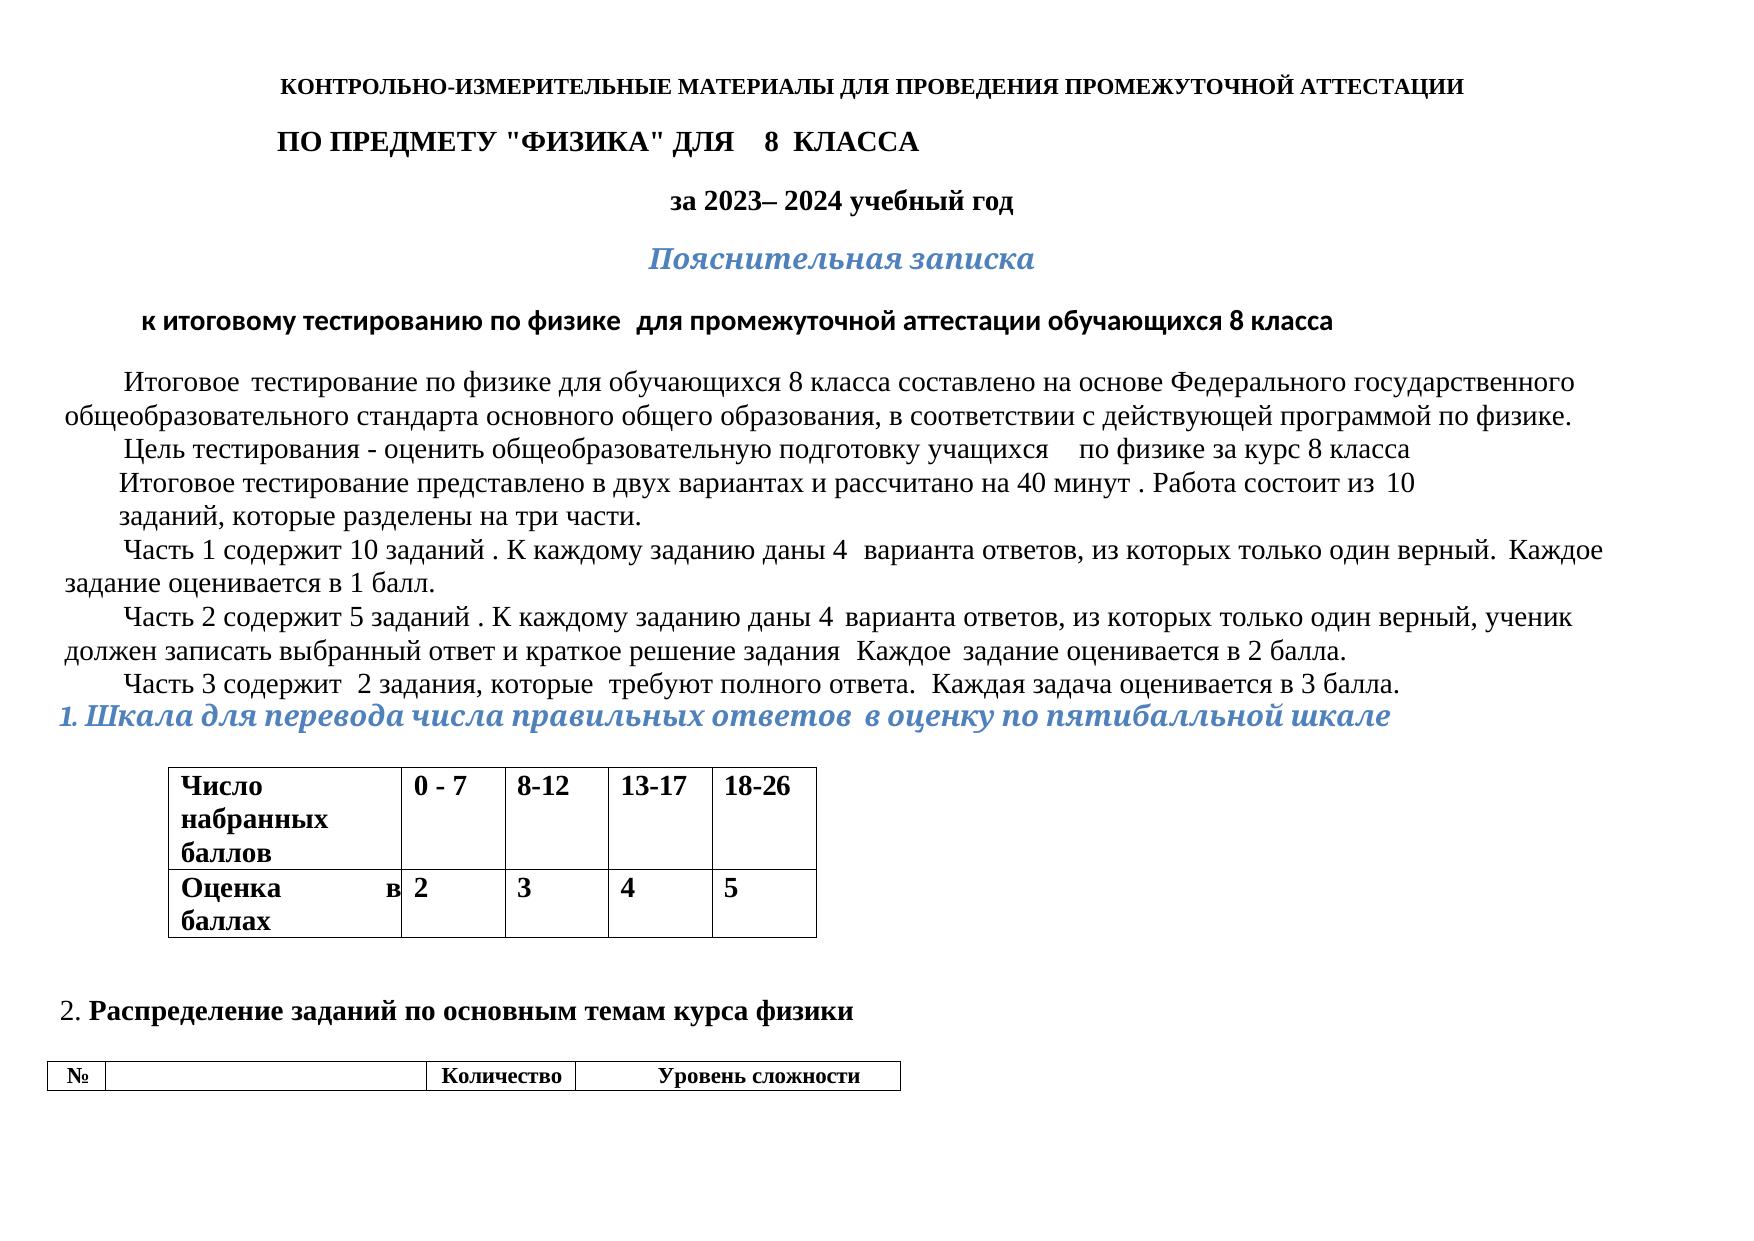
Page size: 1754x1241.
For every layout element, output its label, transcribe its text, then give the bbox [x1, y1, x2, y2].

table_header Уровень сложности [576, 1062, 900, 1090]
table_header № п./п [48, 1062, 105, 1090]
table_header 0 - 7 [402, 768, 505, 869]
table_header Тема [106, 1062, 426, 1090]
table_cell 5 [713, 870, 816, 937]
table_header 18-26 [713, 768, 816, 869]
table_cell 3 [506, 870, 608, 937]
text Итоговое тестирование по физике для обучающихся 8 класса составлено на основе Федерального государственного общеобразовательного стандарта основного общего образования, в соответствии с действующей программой по физике. [64, 364, 1624, 431]
subtitle Шкала для перевода числа правильных ответов в оценку по пятибалльной шкале [59, 700, 1637, 733]
table_header 8-12 [506, 768, 608, 869]
text Итоговое тестирование представлено в двух вариантах и рассчитано на 40 минут . Работа состоит из 10 заданий, которые разделены на три части. [119, 465, 1485, 532]
text Цель тестирования - оценить общеобразовательную подготовку учащихся по физике за курс 8 класса [64, 431, 1625, 465]
text к итоговому тестированию по физике для промежуточной аттестации обучающихся 8 класса [141, 302, 1542, 338]
table_cell 4 [609, 870, 712, 937]
table_cell 2 [402, 870, 505, 937]
text Часть 2 содержит 5 заданий . К каждому заданию даны 4 варианта ответов, из которых только один верный, ученик должен записать выбранный ответ и краткое решение задания Каждое задание оценивается в 2 балла. [64, 599, 1625, 666]
text за 2023– 2024 учебный год [115, 183, 1568, 217]
table_header 13-17 [609, 768, 712, 869]
subtitle Пояснительная записка [115, 243, 1568, 277]
subtitle КОНТРОЛЬНО-ИЗМЕРИТЕЛЬНЫЕ МАТЕРИАЛЫ ДЛЯ ПРОВЕДЕНИЯ ПРОМЕЖУТОЧНОЙ АТТЕСТАЦИИ [202, 73, 1498, 99]
table_header Количество заданий [427, 1062, 575, 1090]
list Распределение заданий по основным темам курса физики [59, 993, 1637, 1027]
table_cell Оценка в баллах [169, 870, 401, 937]
table_header Число набранных баллов [169, 768, 401, 869]
text Часть 3 содержит 2 задания, которые требуют полного ответа. Каждая задача оценивается в 3 балла. [64, 666, 1624, 700]
text ПО ПРЕДМЕТУ "ФИЗИКА" ДЛЯ 8 КЛАССА [277, 124, 1637, 157]
text Часть 1 содержит 10 заданий . К каждому заданию даны 4 варианта ответов, из которых только один верный. Каждое задание оценивается в 1 балл. [64, 532, 1624, 599]
